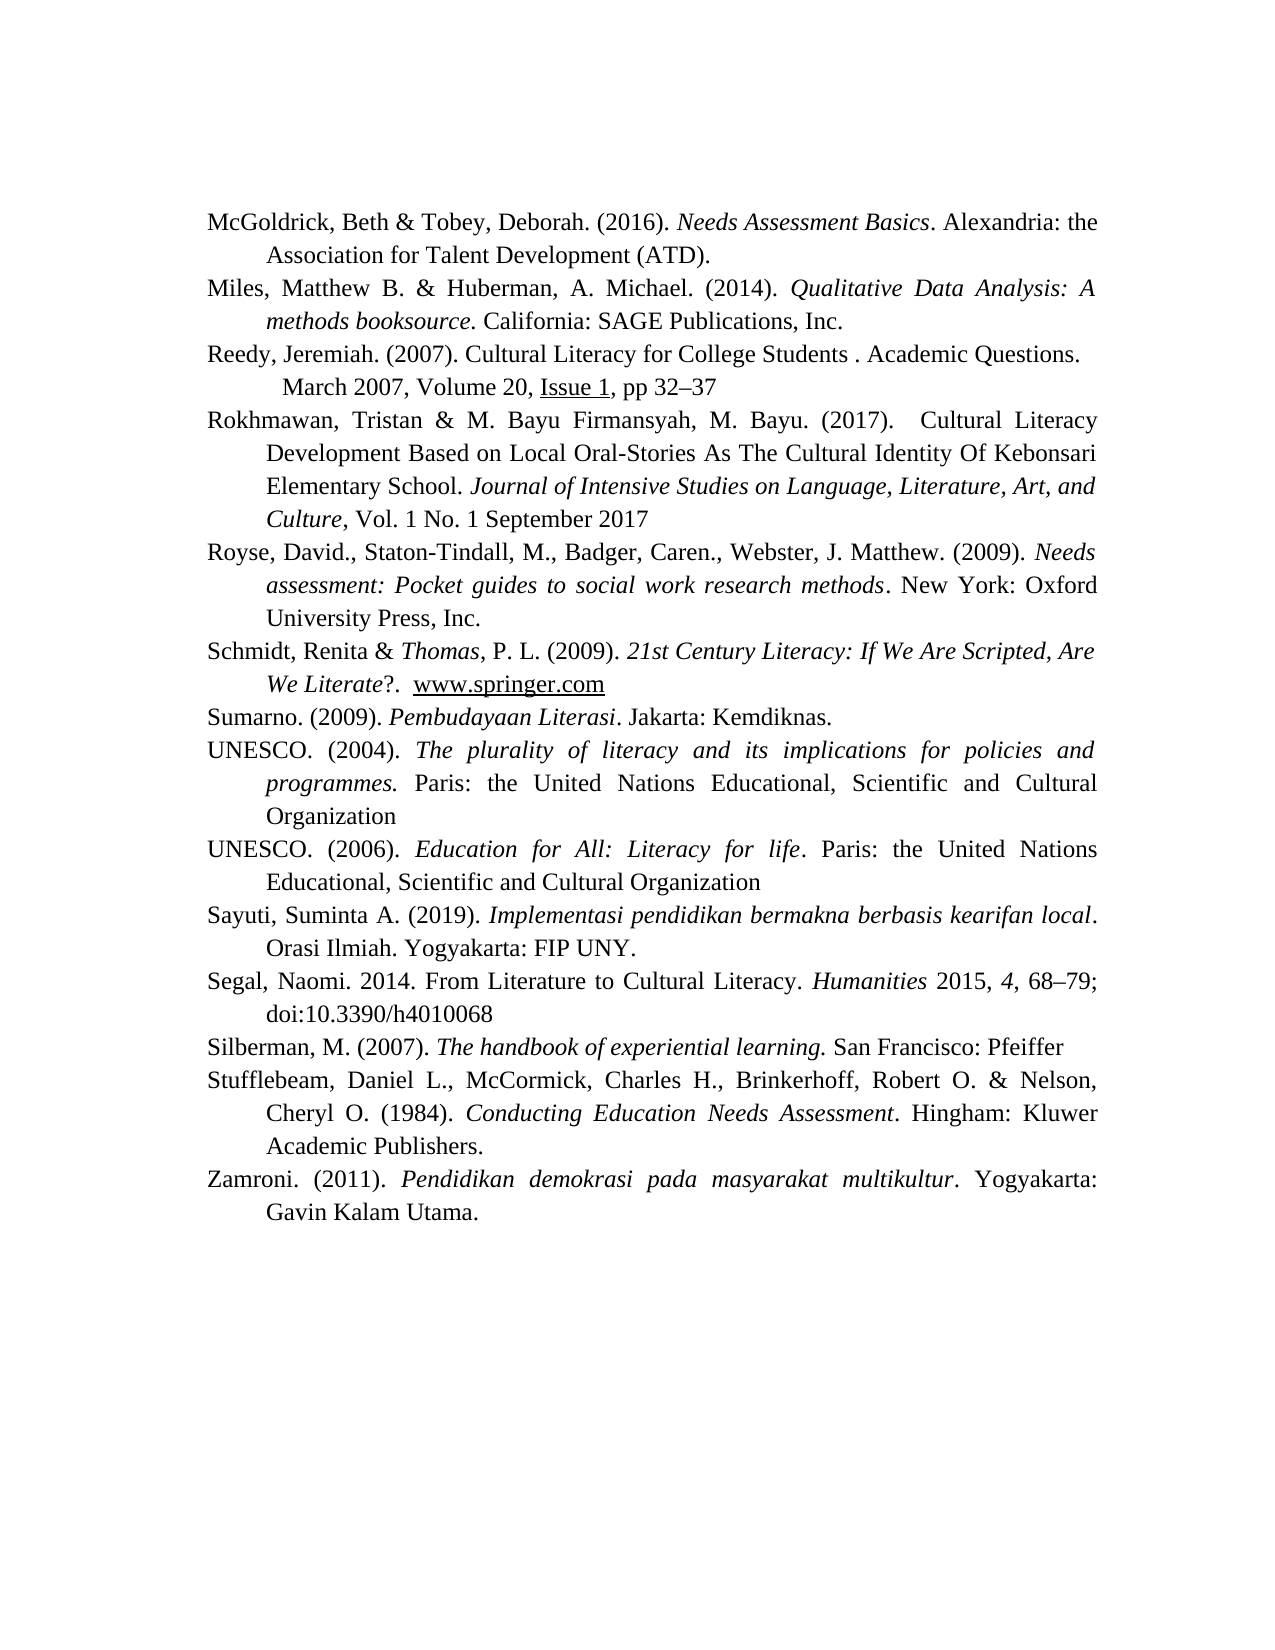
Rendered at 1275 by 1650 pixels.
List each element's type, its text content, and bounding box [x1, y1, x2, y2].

text Silberman, M. (2007). The handbook of experiential learning. San Francisco: Pfeiffer [207, 1032, 1098, 1061]
text Reedy, Jeremiah. (2007). Cultural Literacy for College Students . Academic Questions. March 2007, Volume 20, Issue 1, pp 32–37 [207, 339, 1098, 401]
text UNESCO. (2006). Education for All: Literacy for life. Paris: the United Nations Educational, Scientific and Cultural Organization [207, 834, 1098, 896]
text Schmidt, Renita & Thomas, P. L. (2009). 21st Century Literacy: If We Are Scripted, Are We Literate?. www.springer.com [207, 636, 1098, 698]
text Sayuti, Suminta A. (2019). Implementasi pendidikan bermakna berbasis kearifan local. Orasi Ilmiah. Yogyakarta: FIP UNY. [207, 900, 1098, 962]
text Sumarno. (2009). Pembudayaan Literasi. Jakarta: Kemdiknas. [207, 702, 1098, 731]
text Zamroni. (2011). Pendidikan demokrasi pada masyarakat multikultur. Yogyakarta: Gavin Kalam Utama. [207, 1164, 1098, 1226]
text UNESCO. (2004). The plurality of literacy and its implications for policies and programmes. Paris: the United Nations Educational, Scientific and Cultural Organization [207, 735, 1098, 830]
text McGoldrick, Beth & Tobey, Deborah. (2016). Needs Assessment Basics. Alexandria: the Association for Talent Development (ATD). [207, 207, 1098, 268]
text Royse, David., Staton-Tindall, M., Badger, Caren., Webster, J. Matthew. (2009). Needs assessment: Pocket guides to social work research methods. New York: Oxford University Press, Inc. [207, 537, 1098, 632]
text Miles, Matthew B. & Huberman, A. Michael. (2014). Qualitative Data Analysis: A methods booksource. California: SAGE Publications, Inc. [207, 273, 1098, 334]
text Rokhmawan, Tristan & M. Bayu Firmansyah, M. Bayu. (2017). Cultural Literacy Development Based on Local Oral-Stories As The Cultural Identity Of Kebonsari Elementary School. Journal of Intensive Studies on Language, Literature, Art, and Culture, Vol. 1 No. 1 September 2017 [207, 405, 1098, 533]
text Stufflebeam, Daniel L., McCormick, Charles H., Brinkerhoff, Robert O. & Nelson, Cheryl O. (1984). Conducting Education Needs Assessment. Hingham: Kluwer Academic Publishers. [207, 1065, 1098, 1160]
text Segal, Naomi. 2014. From Literature to Cultural Literacy. Humanities 2015, 4, 68–79; doi:10.3390/h4010068 [207, 966, 1098, 1028]
